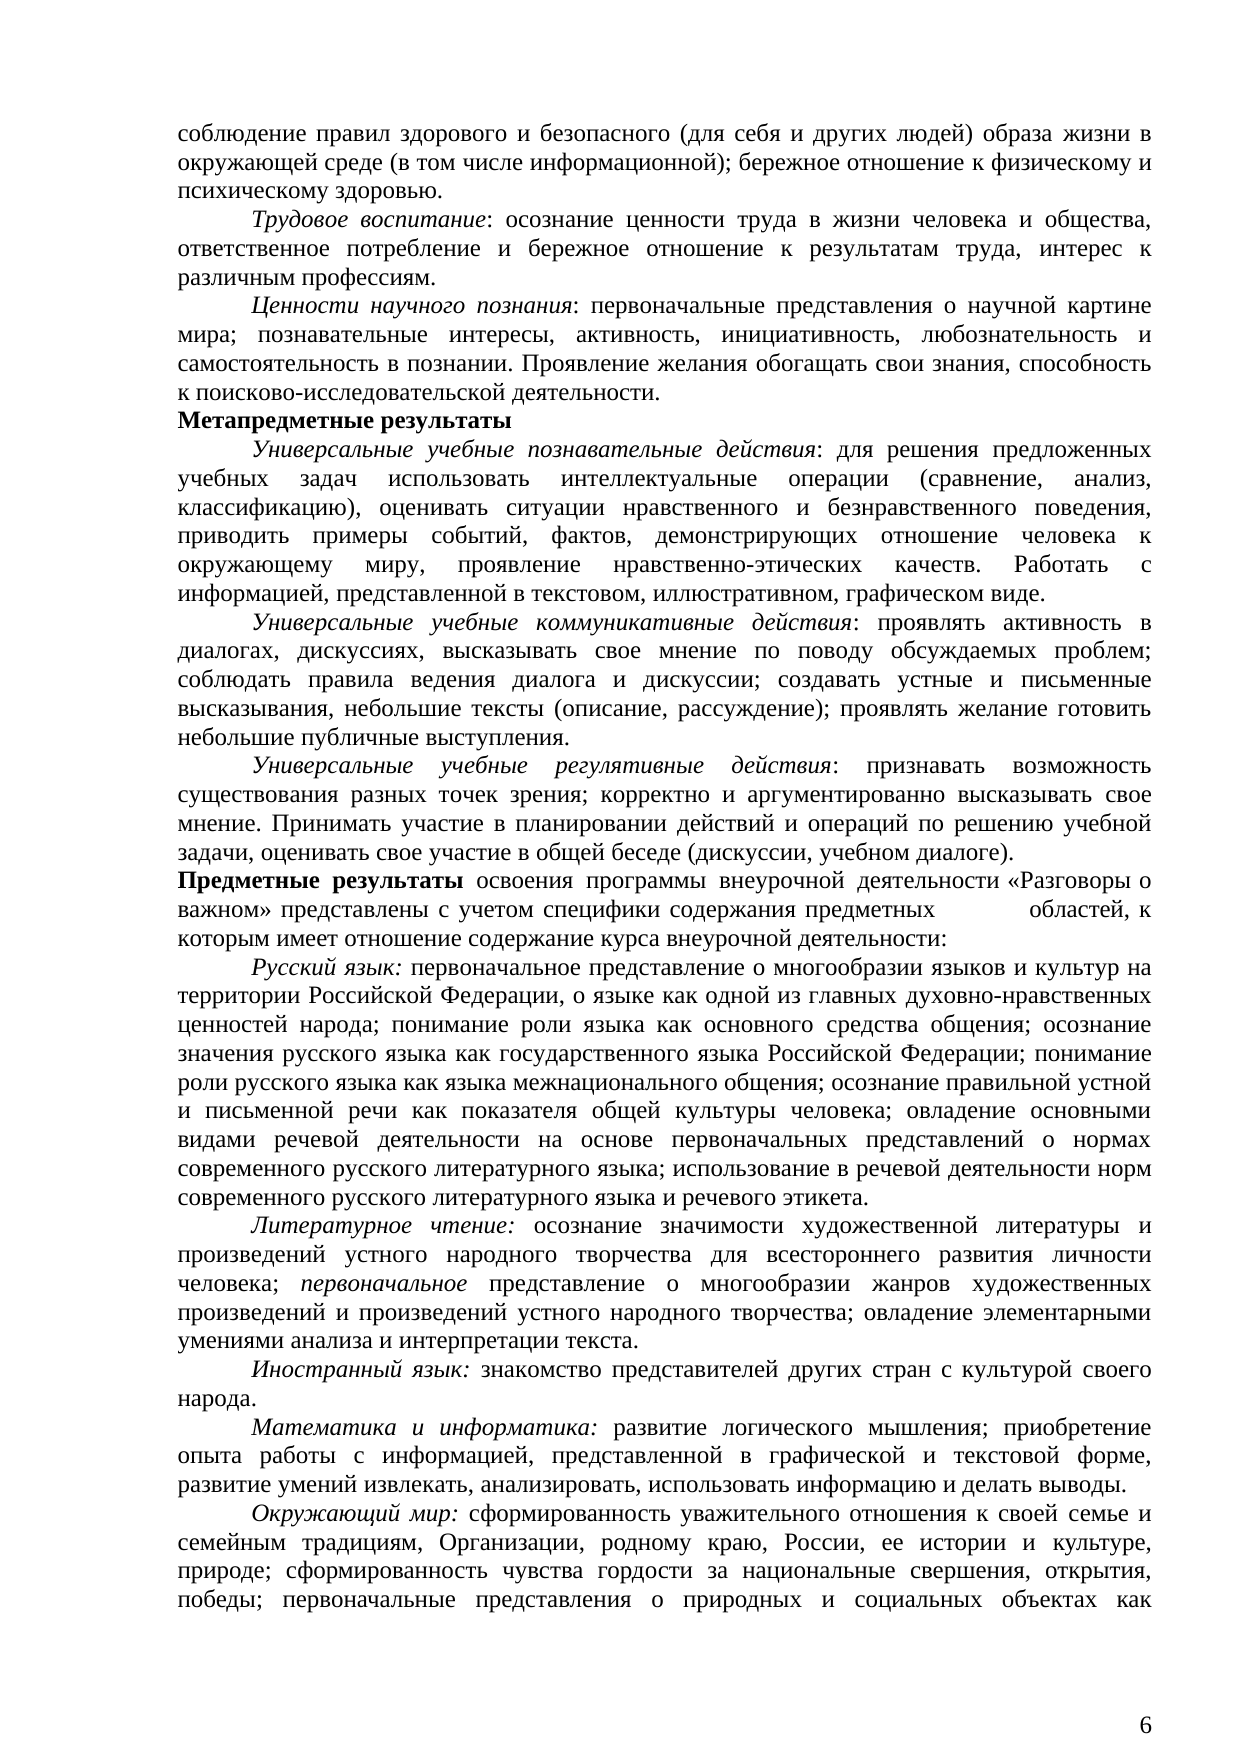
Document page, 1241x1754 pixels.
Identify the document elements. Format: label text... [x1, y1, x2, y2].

text Универсальные учебные коммуникативные действия: проявлять активность в диалогах, дискуссиях, высказывать свое мнение по поводу обсуждаемых проблем; соблюдать правила ведения диалога и дискуссии; создавать устные и письменные высказывания, небольшие тексты (описание, рассуждение); проявлять желание готовить небольшие публичные выступления. [177, 607, 1152, 751]
text Универсальные учебные регулятивные действия: признавать возможность существования разных точек зрения; корректно и аргументированно высказывать свое мнение. Принимать участие в планировании действий и операций по решению учебной задачи, оценивать свое участие в общей беседе (дискуссии, учебном диалоге). [177, 751, 1152, 866]
text Предметные результаты освоения программы внеурочной деятельности «Разговоры о важном» представлены с учетом специфики содержания предметных областей, к которым имеет отношение содержание курса внеурочной деятельности: [177, 866, 1152, 952]
text Трудовое воспитание: осознание ценности труда в жизни человека и общества, ответственное потребление и бережное отношение к результатам труда, интерес к различным профессиям. [177, 204, 1152, 291]
text Иностранный язык: знакомство представителей других стран с культурой своего народа. [177, 1354, 1152, 1412]
text Метапредметные результаты [177, 406, 1152, 434]
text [177, 1498, 1152, 1613]
text Русский язык: первоначальное представление о многообразии языков и культур на территории Российской Федерации, о языке как одной из главных духовно-нравственных ценностей народа; понимание роли языка как основного средства общения; осознание значения русского языка как государственного языка Российской Федерации; понимание роли русского языка как языка межнационального общения; осознание правильной устной и письменной речи как показателя общей культуры человека; овладение основными видами речевой деятельности на основе первоначальных представлений о нормах современного русского литературного языка; использование в речевой деятельности норм современного русского литературного языка и речевого этикета. [177, 952, 1152, 1211]
text Математика и информатика: развитие логического мышления; приобретение опыта работы с информацией, представленной в графической и текстовой форме, развитие умений извлекать, анализировать, использовать информацию и делать выводы. [177, 1412, 1152, 1498]
text Универсальные учебные познавательные действия: для решения предложенных учебных задач использовать интеллектуальные операции (сравнение, анализ, классификацию), оценивать ситуации нравственного и безнравственного поведения, приводить примеры событий, фактов, демонстрирующих отношение человека к окружающему миру, проявление нравственно-этических качеств. Работать с информацией, представленной в текстовом, иллюстративном, графическом виде. [177, 434, 1152, 607]
text Ценности научного познания: первоначальные представления о научной картине мира; познавательные интересы, активность, инициативность, любознательность и самостоятельность в познании. Проявление желания обогащать свои знания, способность к поисково-исследовательской деятельности. [177, 291, 1152, 406]
text Литературное чтение: осознание значимости художественной литературы и произведений устного народного творчества для всестороннего развития личности человека; первоначальное представление о многообразии жанров художественных произведений и произведений устного народного творчества; овладение элементарными умениями анализа и интерпретации текста. [177, 1211, 1152, 1354]
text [177, 118, 1152, 204]
